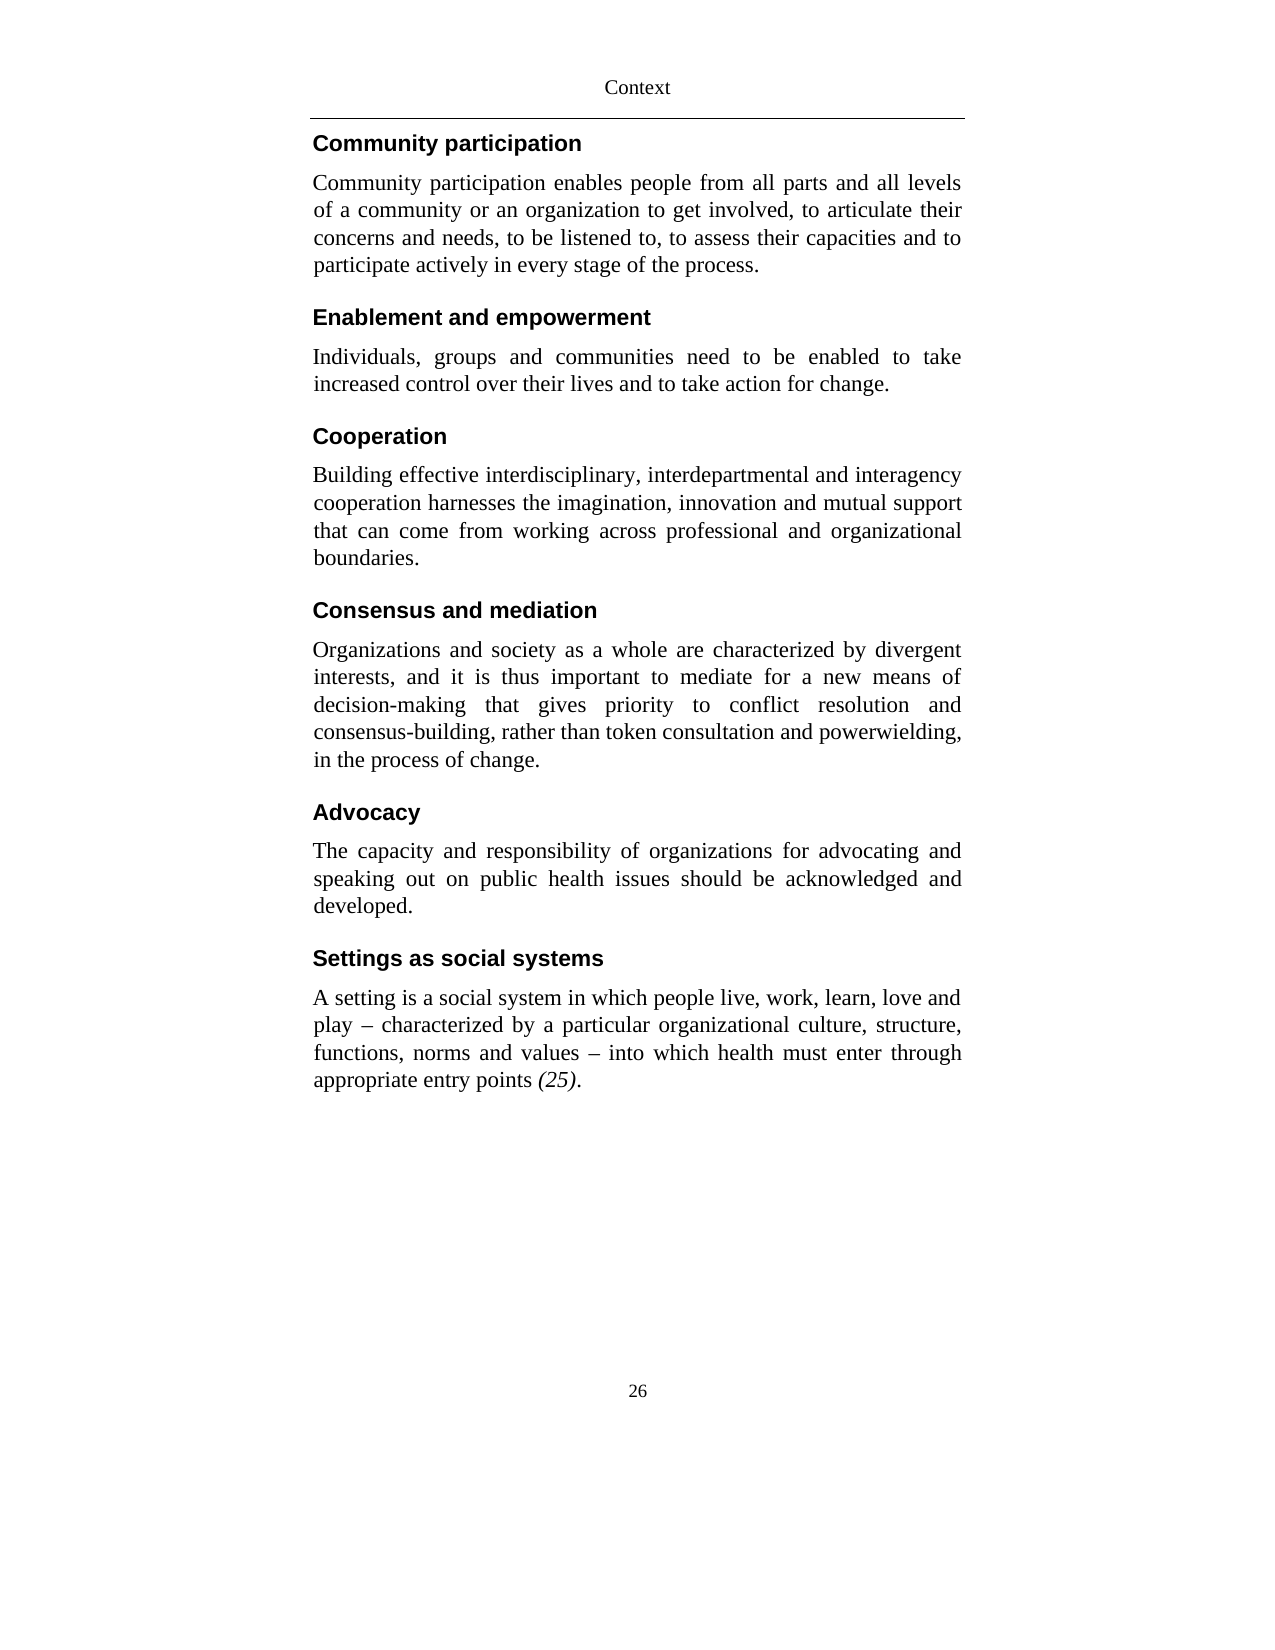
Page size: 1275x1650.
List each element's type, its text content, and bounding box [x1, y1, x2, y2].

subtitle Consensus and mediation [312, 597, 804, 623]
text Individuals, groups and communities need to be enabled to take increased control over their lives and to take action for change. [312, 343, 963, 397]
text The capacity and responsibility of organizations for advocating and speaking out on public health issues should be acknowledged and developed. [312, 837, 963, 919]
subtitle Cooperation [312, 423, 804, 449]
subtitle Settings as social systems [312, 945, 804, 971]
text A setting is a social system in which people live, work, learn, love and play – characterized by a particular organizational culture, structure, functions, norms and values – into which health must enter through appropriate entry points (25). [312, 984, 963, 1093]
text Building effective interdisciplinary, interdepartmental and interagency cooperation harnesses the imagination, innovation and mutual support that can come from working across professional and organizational boundaries. [312, 462, 963, 571]
text Organizations and society as a whole are characterized by divergent interests, and it is thus important to mediate for a new means of decision-making that gives priority to conflict resolution and consensus-building, rather than token consultation and powerwielding, in the process of change. [312, 636, 963, 772]
subtitle Community participation [312, 130, 804, 156]
subtitle Advocacy [312, 798, 804, 825]
text Community participation enables people from all parts and all levels of a community or an organization to get involved, to articulate their concerns and needs, to be listened to, to assess their capacities and to participate actively in every stage of the process. [312, 169, 963, 278]
subtitle Enablement and empowerment [312, 304, 804, 330]
